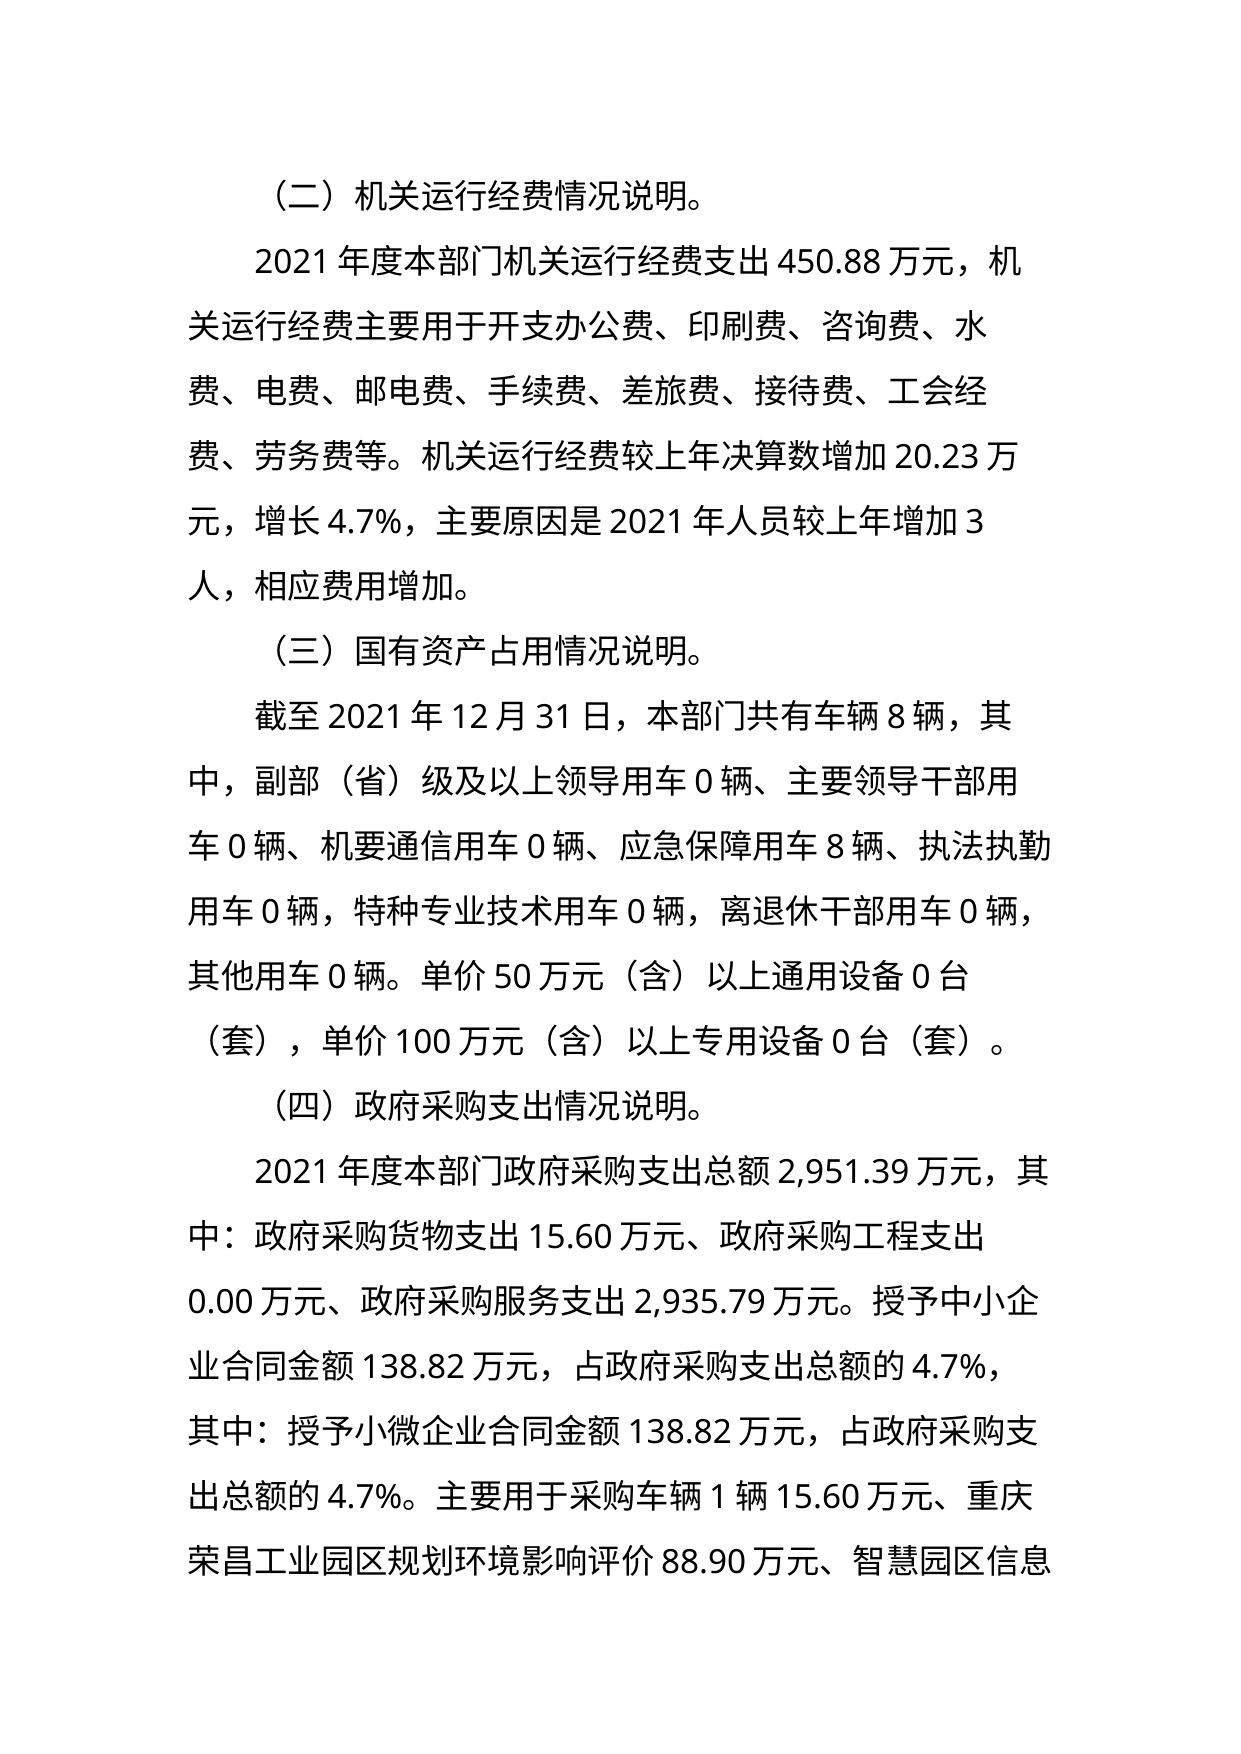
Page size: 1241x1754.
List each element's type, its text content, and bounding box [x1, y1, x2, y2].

text （四）政府采购支出情况说明。 [187, 1072, 1053, 1137]
text 截至2021年12月31日，本部门共有车辆8辆，其中，副部（省）级及以上领导用车0辆、主要领导干部用车0辆、机要通信用车0辆、应急保障用车8辆、执法执勤用车0辆，特种专业技术用车0辆，离退休干部用车0辆，其他用车0辆。单价50万元（含）以上通用设备0台（套），单价100万元（含）以上专用设备0台（套）。 [187, 682, 1053, 1072]
text （三）国有资产占用情况说明。 [187, 617, 1053, 682]
text （二）机关运行经费情况说明。 [187, 162, 1053, 227]
text 2021年度本部门机关运行经费支出450.88万元，机关运行经费主要用于开支办公费、印刷费、咨询费、水费、电费、邮电费、手续费、差旅费、接待费、工会经费、劳务费等。机关运行经费较上年决算数增加20.23万元，增长4.7%，主要原因是2021年人员较上年增加3人，相应费用增加。 [187, 227, 1053, 617]
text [187, 1137, 1053, 1592]
